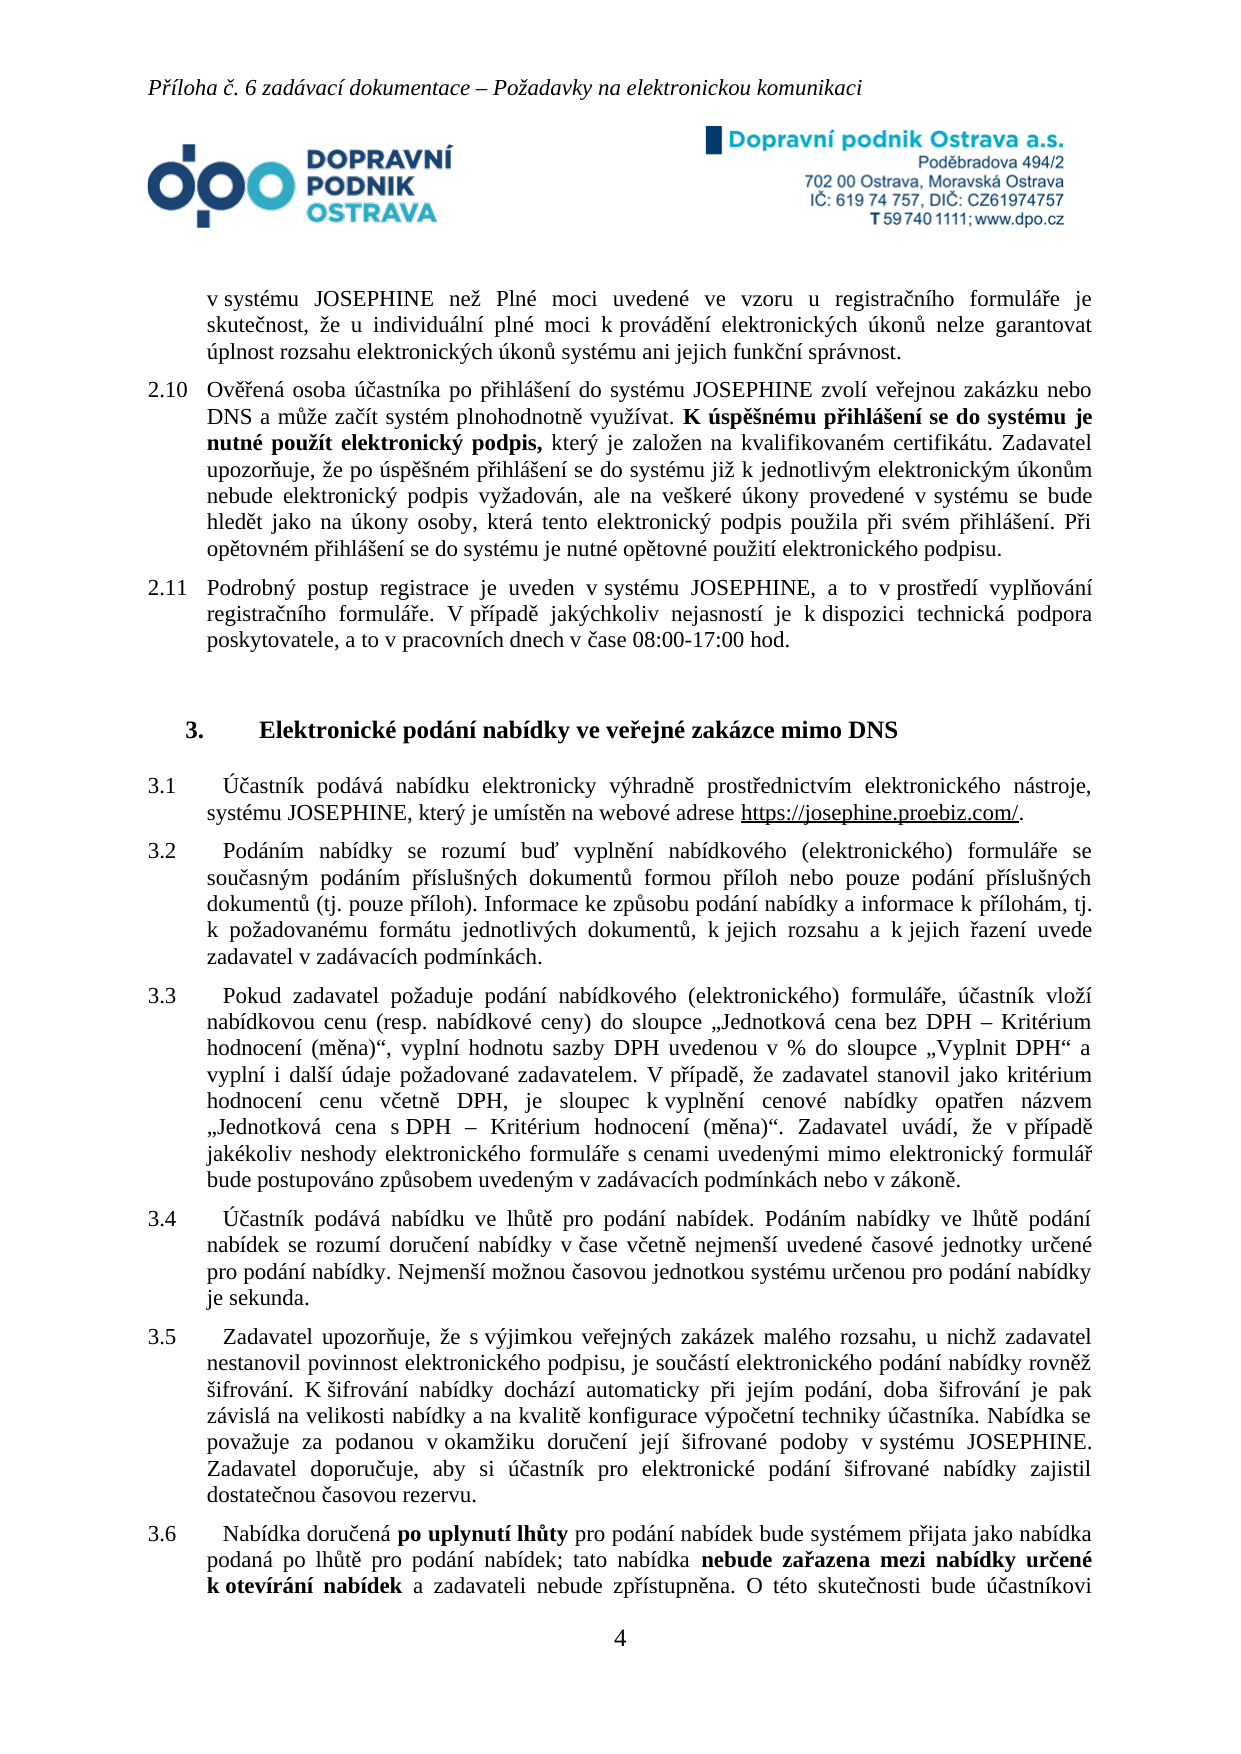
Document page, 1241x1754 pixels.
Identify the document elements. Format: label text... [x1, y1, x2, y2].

subtitle Elektronické podání nabídky ve veřejné zakázce mimo DNS [185, 715, 1093, 743]
text 3.1 Účastník podává nabídku elektronicky výhradně prostřednictvím elektronického nástroje, systému JOSEPHINE, který je umístěn na webové adrese https://josephine.proebiz.com/. [148, 772, 1093, 825]
text 3.2 Podáním nabídky se rozumí buď vyplnění nabídkového (elektronického) formuláře se současným podáním příslušných dokumentů formou příloh nebo pouze podání příslušných dokumentů (tj. pouze příloh). Informace ke způsobu podání nabídky a informace k přílohám, tj. k požadovanému formátu jednotlivých dokumentů, k jejich rozsahu a k jejich řazení uvede zadavatel v zadávacích podmínkách. [148, 837, 1093, 969]
text 3.3 Pokud zadavatel požaduje podání nabídkového (elektronického) formuláře, účastník vloží nabídkovou cenu (resp. nabídkové ceny) do sloupce „Jednotková cena bez DPH – Kritérium hodnocení (měna)“, vyplní hodnotu sazby DPH uvedenou v % do sloupce „Vyplnit DPH“ a vyplní i další údaje požadované zadavatelem. V případě, že zadavatel stanovil jako kritérium hodnocení cenu včetně DPH, je sloupec k vyplnění cenové nabídky opatřen názvem „Jednotková cena s DPH – Kritérium hodnocení (měna)“. Zadavatel uvádí, že v případě jakékoliv neshody elektronického formuláře s cenami uvedenými mimo elektronický formulář bude postupováno způsobem uvedeným v zadávacích podmínkách nebo v zákoně. [148, 982, 1093, 1192]
picture [705, 126, 1064, 228]
text 2.11 Podrobný postup registrace je uveden v systému JOSEPHINE, a to v prostředí vyplňování registračního formuláře. V případě jakýchkoliv nejasností je k dispozici technická podpora poskytovatele, a to v pracovních dnech v čase 08:00-17:00 hod. [148, 573, 1093, 653]
picture [147, 144, 454, 228]
text 3.4 Účastník podává nabídku ve lhůtě pro podání nabídek. Podáním nabídky ve lhůtě podání nabídek se rozumí doručení nabídky v čase včetně nejmenší uvedené časové jednotky určené pro podání nabídky. Nejmenší možnou časovou jednotkou systému určenou pro podání nabídky je sekunda. [148, 1205, 1093, 1310]
text 2.10 Ověřená osoba účastníka po přihlášení do systému JOSEPHINE zvolí veřejnou zakázku nebo DNS a může začít systém plnohodnotně využívat. K úspěšnému přihlášení se do systému je nutné použít elektronický podpis, který je založen na kvalifikovaném certifikátu. Zadavatel upozorňuje, že po úspěšném přihlášení se do systému již k jednotlivým elektronickým úkonům nebude elektronický podpis vyžadován, ale na veškeré úkony provedené v systému se bude hledět jako na úkony osoby, která tento elektronický podpis použila při svém přihlášení. Při opětovném přihlášení se do systému je nutné opětovné použití elektronického podpisu. [148, 377, 1093, 561]
text 3.5 Zadavatel upozorňuje, že s výjimkou veřejných zakázek malého rozsahu, u nichž zadavatel nestanovil povinnost elektronického podpisu, je součástí elektronického podání nabídky rovněž šifrování. K šifrování nabídky dochází automaticky při jejím podání, doba šifrování je pak závislá na velikosti nabídky a na kvalitě konfigurace výpočetní techniky účastníka. Nabídka se považuje za podanou v okamžiku doručení její šifrované podoby v systému JOSEPHINE. Zadavatel doporučuje, aby si účastník pro elektronické podání šifrované nabídky zajistil dostatečnou časovou rezervu. [148, 1323, 1093, 1507]
